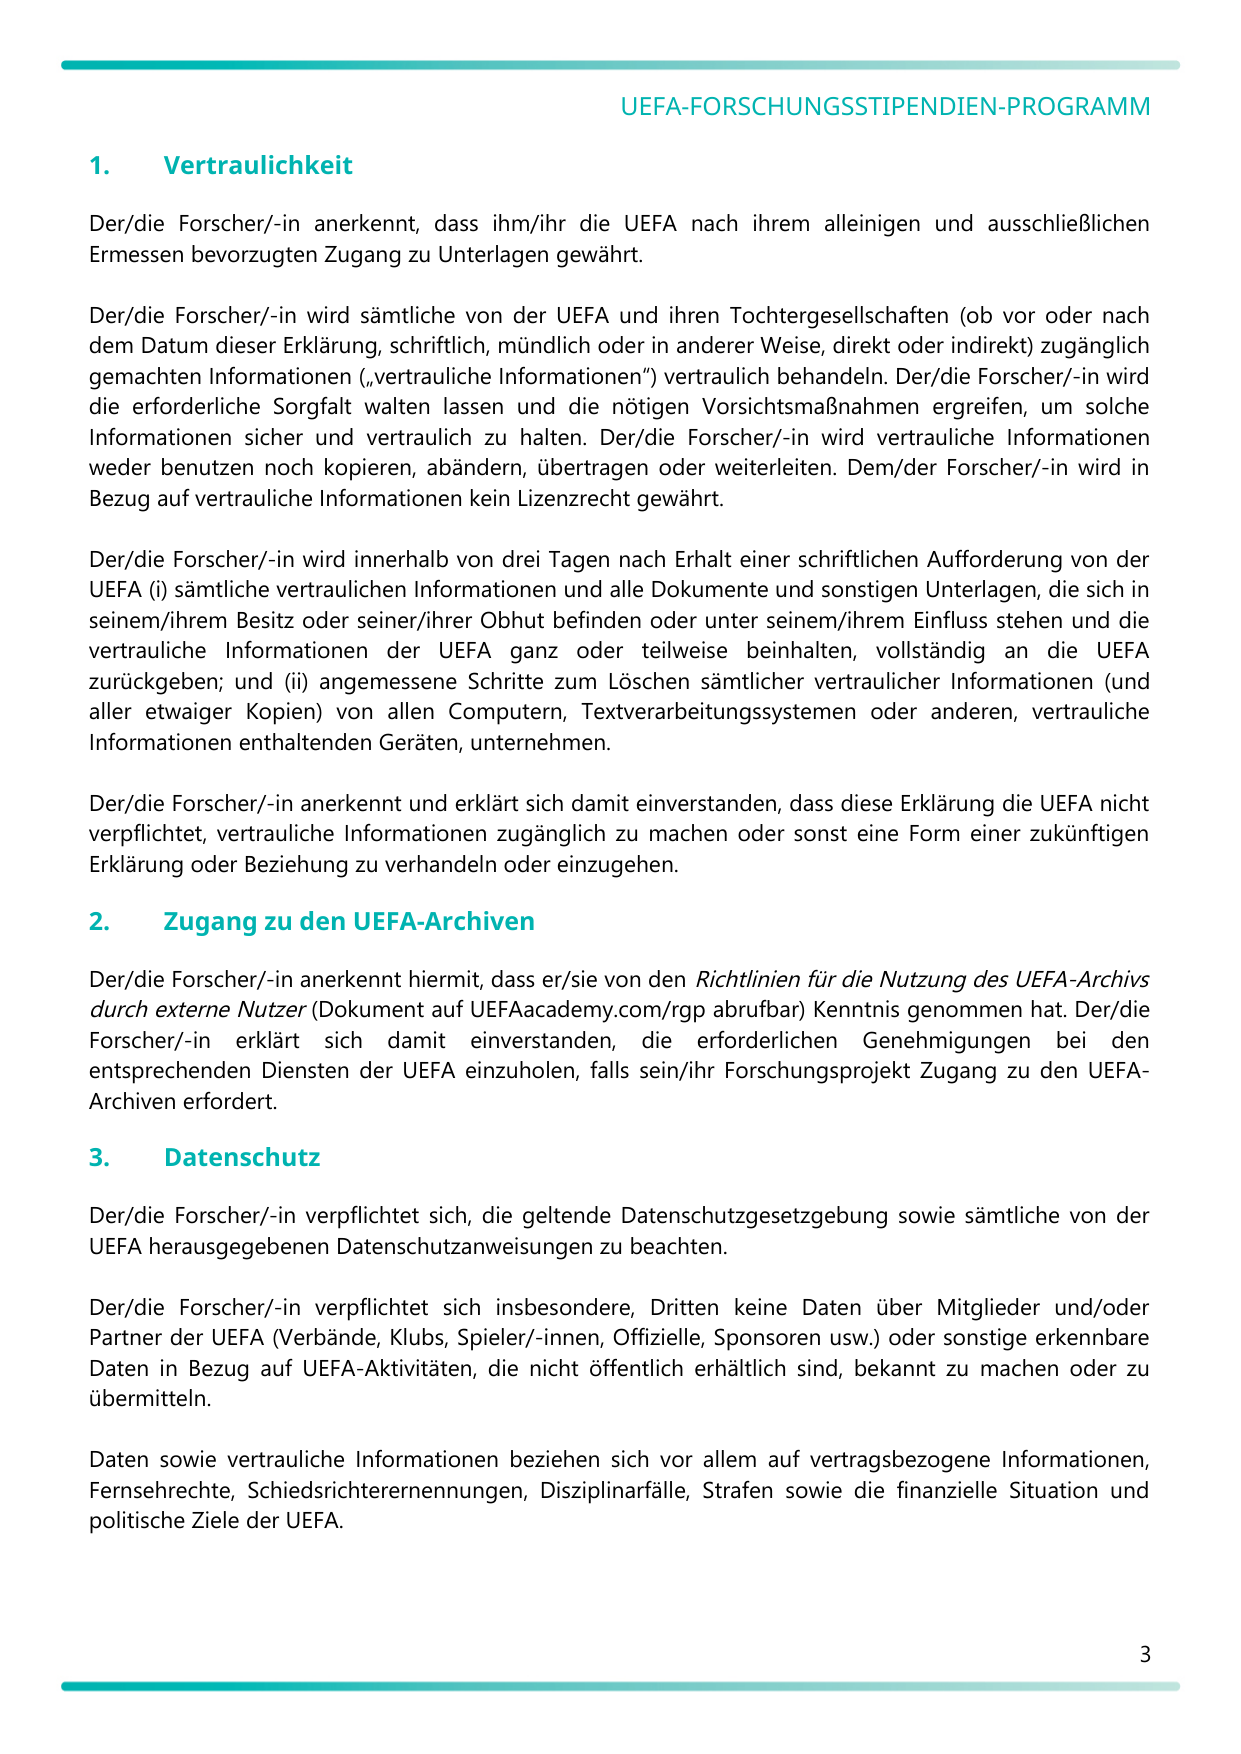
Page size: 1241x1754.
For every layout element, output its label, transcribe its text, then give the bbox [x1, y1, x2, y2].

subtitle 2. Zugang zu den UEFA-Archiven [89, 903, 1152, 937]
subtitle 1. Vertraulichkeit [89, 148, 1152, 182]
text Der/die Forscher/-in verpflichtet sich, die geltende Datenschutzgesetzgebung sowie sämtliche von der UEFA herausgegebenen Datenschutzanweisungen zu beachten. [89, 1199, 1152, 1260]
text Der/die Forscher/-in anerkennt hiermit, dass er/sie von den Richtlinien für die Nutzung des UEFA-Archivs durch externe Nutzer (Dokument auf UEFAacademy.com/rgp abrufbar) Kenntnis genommen hat. Der/die Forscher/-in erklärt sich damit einverstanden, die erforderlichen Genehmigungen bei den entsprechenden Diensten der UEFA einzuholen, falls sein/ihr Forschungsprojekt Zugang zu den UEFA-Archiven erfordert. [89, 962, 1152, 1115]
picture [0, 1635, 1241, 1754]
subtitle 3. Datenschutz [89, 1140, 1152, 1174]
text Der/die Forscher/-in anerkennt, dass ihm/ihr die UEFA nach ihrem alleinigen und ausschließlichen Ermessen bevorzugten Zugang zu Unterlagen gewährt. [89, 207, 1152, 268]
text Der/die Forscher/-in wird sämtliche von der UEFA und ihren Tochtergesellschaften (ob vor oder nach dem Datum dieser Erklärung, schriftlich, mündlich oder in anderer Weise, direkt oder indirekt) zugänglich gemachten Informationen („vertrauliche Informationen“) vertraulich behandeln. Der/die Forscher/-in wird die erforderliche Sorgfalt walten lassen und die nötigen Vorsichtsmaßnahmen ergreifen, um solche Informationen sicher und vertraulich zu halten. Der/die Forscher/-in wird vertrauliche Informationen weder benutzen noch kopieren, abändern, übertragen oder weiterleiten. Dem/der Forscher/-in wird in Bezug auf vertrauliche Informationen kein Lizenzrecht gewährt. [89, 298, 1152, 512]
text Daten sowie vertrauliche Informationen beziehen sich vor allem auf vertragsbezogene Informationen, Fernsehrechte, Schiedsrichterernennungen, Disziplinarfälle, Strafen sowie die finanzielle Situation und politische Ziele der UEFA. [89, 1443, 1152, 1535]
text Der/die Forscher/-in verpflichtet sich insbesondere, Dritten keine Daten über Mitglieder und/oder Partner der UEFA (Verbände, Klubs, Spieler/-innen, Offizielle, Sponsoren usw.) oder sonstige erkennbare Daten in Bezug auf UEFA-Aktivitäten, die nicht öffentlich erhältlich sind, bekannt zu machen oder zu übermitteln. [89, 1291, 1152, 1413]
picture [0, 0, 1241, 119]
text Der/die Forscher/-in anerkennt und erklärt sich damit einverstanden, dass diese Erklärung die UEFA nicht verpflichtet, vertrauliche Informationen zugänglich zu machen oder sonst eine Form einer zukünftigen Erklärung oder Beziehung zu verhandeln oder einzugehen. [89, 787, 1152, 878]
text Der/die Forscher/-in wird innerhalb von drei Tagen nach Erhalt einer schriftlichen Aufforderung von der UEFA (i) sämtliche vertraulichen Informationen und alle Dokumente und sonstigen Unterlagen, die sich in seinem/ihrem Besitz oder seiner/ihrer Obhut befinden oder unter seinem/ihrem Einfluss stehen und die vertrauliche Informationen der UEFA ganz oder teilweise beinhalten, vollständig an die UEFA zurückgeben; und (ii) angemessene Schritte zum Löschen sämtlicher vertraulicher Informationen (und aller etwaiger Kopien) von allen Computern, Textverarbeitungssystemen oder anderen, vertrauliche Informationen enthaltenden Geräten, unternehmen. [89, 542, 1152, 756]
